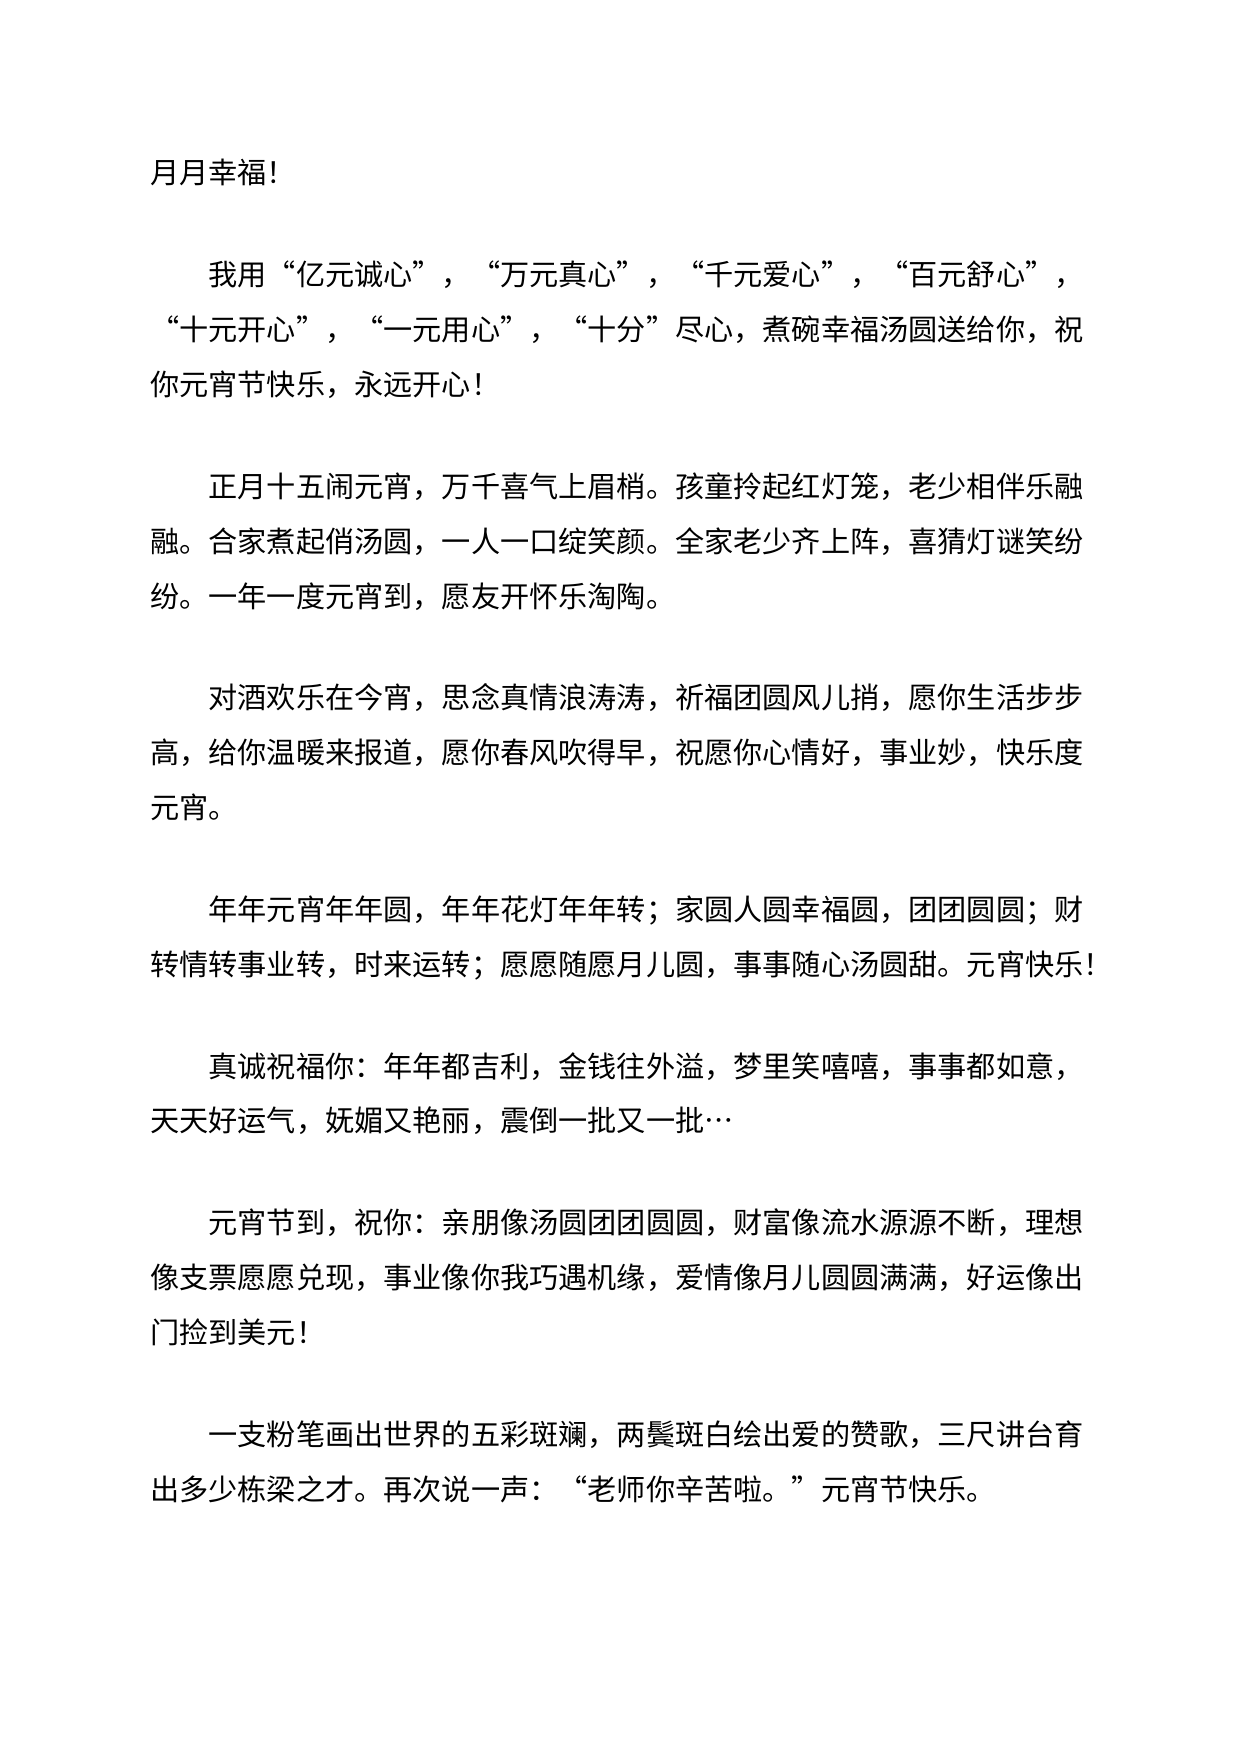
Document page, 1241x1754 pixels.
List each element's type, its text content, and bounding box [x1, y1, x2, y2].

text 对酒欢乐在今宵，思念真情浪涛涛，祈福团圆风儿捎，愿你生活步步高，给你温暖来报道，愿你春风吹得早，祝愿你心情好，事业妙，快乐度元宵。 [150, 675, 1090, 827]
text 元宵节到，祝你：亲朋像汤圆团团圆圆，财富像流水源源不断，理想像支票愿愿兑现，事业像你我巧遇机缘，爱情像月儿圆圆满满，好运像出门捡到美元！ [150, 1200, 1090, 1352]
text 我用“亿元诚心”，“万元真心”，“千元爱心”，“百元舒心”，“十元开心”，“一元用心”，“十分”尽心，煮碗幸福汤圆送给你，祝你元宵节快乐，永远开心！ [150, 252, 1090, 404]
text 真诚祝福你：年年都吉利，金钱往外溢，梦里笑嘻嘻，事事都如意，天天好运气，妩媚又艳丽，震倒一批又一批… [150, 1043, 1090, 1140]
text 正月十五闹元宵，万千喜气上眉梢。孩童拎起红灯笼，老少相伴乐融融。合家煮起俏汤圆，一人一口绽笑颜。全家老少齐上阵，喜猜灯谜笑纷纷。一年一度元宵到，愿友开怀乐淘陶。 [150, 463, 1090, 615]
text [150, 150, 1090, 192]
text 年年元宵年年圆，年年花灯年年转；家圆人圆幸福圆，团团圆圆；财转情转事业转，时来运转；愿愿随愿月儿圆，事事随心汤圆甜。元宵快乐！ [150, 886, 1090, 984]
text 一支粉笔画出世界的五彩斑斓，两鬓斑白绘出爱的赞歌，三尺讲台育出多少栋梁之才。再次说一声：“老师你辛苦啦。”元宵节快乐。 [150, 1411, 1090, 1508]
